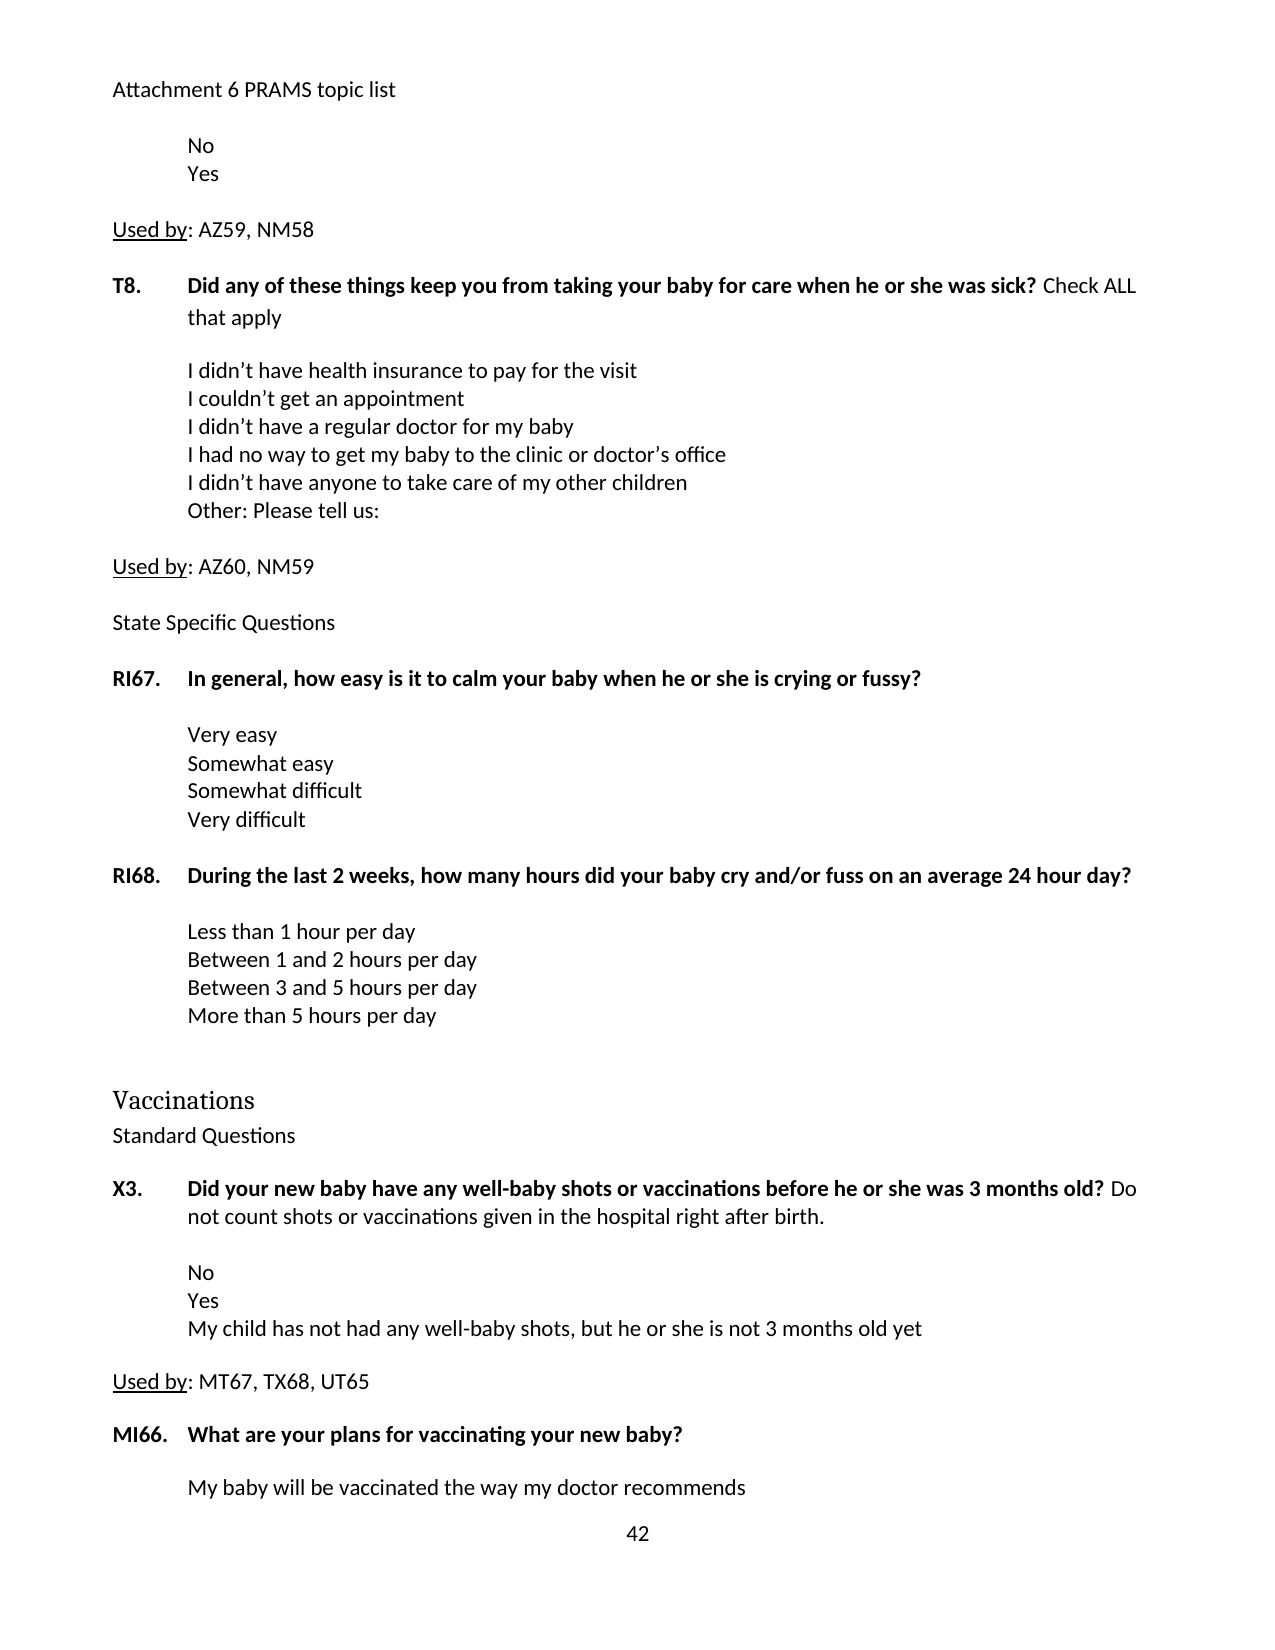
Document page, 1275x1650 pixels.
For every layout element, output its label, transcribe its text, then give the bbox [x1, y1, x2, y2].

text I didn’t have health insurance to pay for the visit [187, 356, 1162, 384]
text MI66. What are your plans for vaccinating your new baby? [112, 1420, 1162, 1448]
text Between 1 and 2 hours per day [112, 945, 1162, 973]
text X3. Did your new baby have any well-baby shots or vaccinations before he or she was 3 months old? Do not count shots or vaccinations given in the hospital right after birth. [112, 1174, 1162, 1230]
text Less than 1 hour per day [112, 917, 1162, 945]
text RI68. During the last 2 weeks, how many hours did your baby cry and/or fuss on an average 24 hour day? [112, 861, 1162, 889]
text My child has not had any well-baby shots, but he or she is not 3 months old yet [187, 1314, 1162, 1342]
text Other: Please tell us: [187, 496, 1162, 524]
text I couldn’t get an appointment [187, 384, 1162, 412]
text I didn’t have anyone to take care of my other children [187, 468, 1162, 496]
subtitle Vaccinations [112, 1085, 1162, 1117]
text My baby will be vaccinated the way my doctor recommends [112, 1473, 1162, 1501]
text Yes [187, 159, 1162, 187]
text Very difficult [112, 805, 1162, 833]
text I had no way to get my baby to the clinic or doctor’s office [187, 440, 1162, 468]
text T8. Did any of these things keep you from taking your baby for care when he or she was sick? Check ALL that apply [112, 271, 1162, 331]
text RI67. In general, how easy is it to calm your baby when he or she is crying or fussy? [112, 664, 1162, 693]
text Used by: AZ59, NM58 [112, 215, 1162, 243]
text No [187, 131, 1162, 159]
text More than 5 hours per day [112, 1001, 1162, 1029]
text Very easy [112, 721, 1162, 749]
text Between 3 and 5 hours per day [112, 973, 1162, 1001]
text Standard Questions [112, 1121, 1162, 1149]
text Yes [187, 1286, 1162, 1314]
text Somewhat easy [112, 749, 1162, 777]
text Somewhat difficult [112, 777, 1162, 805]
text Used by: MT67, TX68, UT65 [112, 1367, 1162, 1395]
text No [187, 1258, 1162, 1286]
text Used by: AZ60, NM59 [112, 552, 1162, 581]
text I didn’t have a regular doctor for my baby [187, 412, 1162, 440]
text State Specific Questions [112, 608, 1162, 637]
